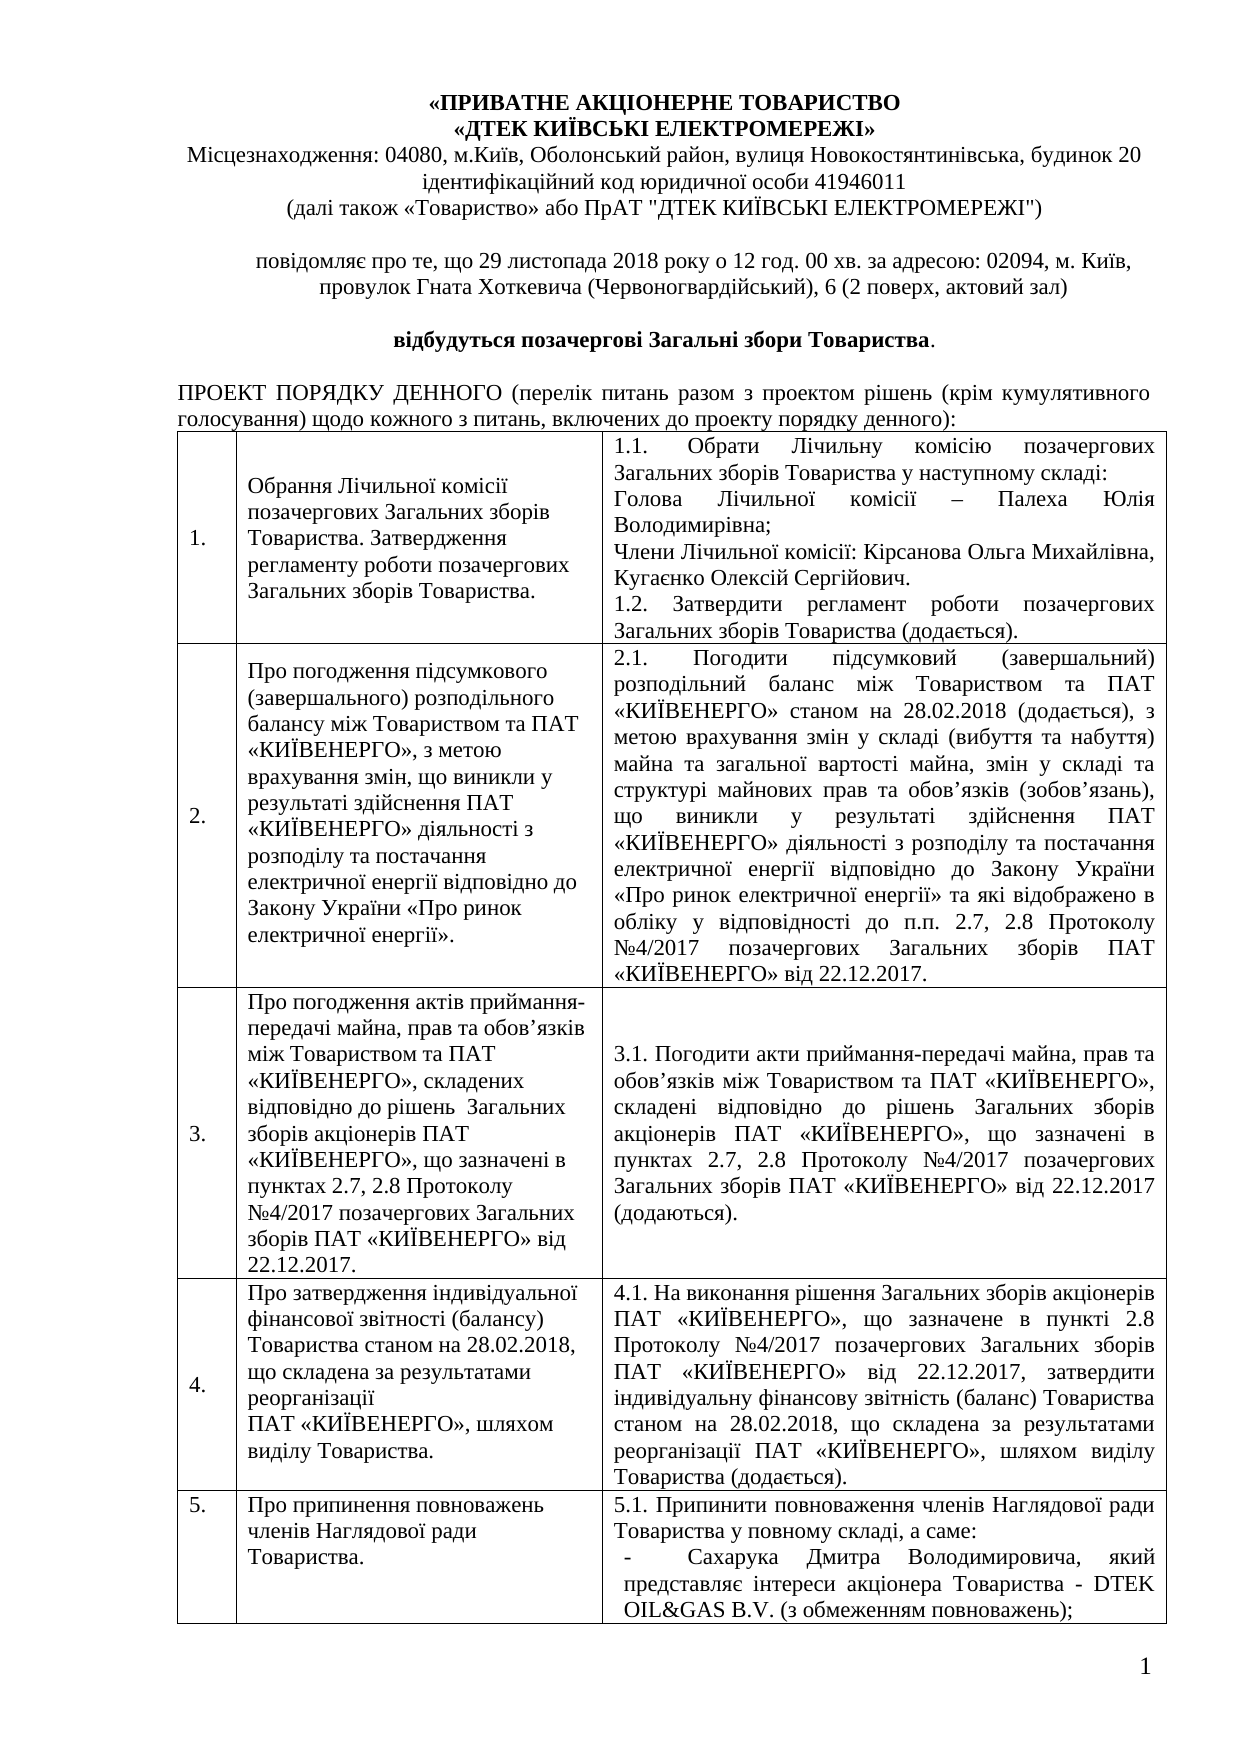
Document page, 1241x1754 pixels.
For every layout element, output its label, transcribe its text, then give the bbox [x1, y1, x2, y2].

text відбудуться позачергові Загальні збори Товариства. [177, 326, 1152, 352]
table_cell 5. [178, 1491, 236, 1622]
text «ПРИВАТНЕ АКЦІОНЕРНЕ ТОВАРИСТВО [177, 89, 1152, 115]
text (далі також «Товариство» або ПрАТ "ДТЕК КИЇВСЬКІ ЕЛЕКТРОМЕРЕЖІ") [177, 194, 1152, 220]
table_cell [237, 1491, 602, 1622]
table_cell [603, 1491, 1166, 1622]
table_header Обрання Лічильної комісії позачергових Загальних зборів Товариства. Затвердження регламенту роботи позачергових Загальних зборів Товариства. [237, 432, 602, 643]
text «ДТЕК КИЇВСЬКІ ЕЛЕКТРОМЕРЕЖІ» [177, 115, 1152, 141]
text Місцезнаходження: 04080, м.Київ, Оболонський район, вулиця Новокостянтинівська, будинок 20 [177, 141, 1152, 168]
table_cell 3. [178, 988, 236, 1278]
table_header 1. [178, 432, 236, 643]
table_cell 4. [178, 1279, 236, 1489]
text повідомляє про те, що 29 листопада 2018 року о 12 год. 00 хв. за адресою: 02094, м. Київ, провулок Гната Хоткевича (Червоногвардійський), 6 (2 поверх, актовий зал) [236, 247, 1152, 299]
text ідентифікаційний код юридичної особи 41946011 [177, 168, 1152, 194]
table_cell 2. [178, 644, 236, 987]
table_cell Про затвердження індивідуальної фінансової звітності (балансу) Товариства станом на 28.02.2018, що складена за результатами реорганізації ПАТ «КИЇВЕНЕРГО», шляхом виділу Товариства. [237, 1279, 602, 1489]
table_cell 3.1. Погодити акти приймання-передачі майна, прав та обов’язків між Товариством та ПАТ «КИЇВЕНЕРГО», складені відповідно до рішень Загальних зборів акціонерів ПАТ «КИЇВЕНЕРГО», що зазначені в пунктах 2.7, 2.8 Протоколу №4/2017 позачергових Загальних зборів ПАТ «КИЇВЕНЕРГО» від 22.12.2017 (додаються). [603, 988, 1166, 1278]
table_cell 4.1. На виконання рішення Загальних зборів акціонерів ПАТ «КИЇВЕНЕРГО», що зазначене в пункті 2.8 Протоколу №4/2017 позачергових Загальних зборів ПАТ «КИЇВЕНЕРГО» від 22.12.2017, затвердити індивідуальну фінансову звітність (баланс) Товариства станом на 28.02.2018, що складена за результатами реорганізації ПАТ «КИЇВЕНЕРГО», шляхом виділу Товариства (додається). [603, 1279, 1166, 1489]
text ПРОЕКТ ПОРЯДКУ ДЕННОГО (перелік питань разом з проектом рішень (крім кумулятивного голосування) щодо кожного з питань, включених до проекту порядку денного): [177, 378, 1152, 431]
table_cell Про погодження підсумкового (завершального) розподільного балансу між Товариством та ПАТ «КИЇВЕНЕРГО», з метою врахування змін, що виникли у результаті здійснення ПАТ «КИЇВЕНЕРГО» діяльності з розподілу та постачання електричної енергії відповідно до Закону України «Про ринок електричної енергії». [237, 644, 602, 987]
table_cell Про погодження актів приймання-передачі майна, прав та обов’язків між Товариством та ПАТ «КИЇВЕНЕРГО», складених відповідно до рішень Загальних зборів акціонерів ПАТ «КИЇВЕНЕРГО», що зазначені в пунктах 2.7, 2.8 Протоколу №4/2017 позачергових Загальних зборів ПАТ «КИЇВЕНЕРГО» від 22.12.2017. [237, 988, 602, 1278]
table_cell 2.1. Погодити підсумковий (завершальний) розподільний баланс між Товариством та ПАТ «КИЇВЕНЕРГО» станом на 28.02.2018 (додається), з метою врахування змін у складі (вибуття та набуття) майна та загальної вартості майна, змін у складі та структурі майнових прав та обов’язків (зобов’язань), що виникли у результаті здійснення ПАТ «КИЇВЕНЕРГО» діяльності з розподілу та постачання електричної енергії відповідно до Закону України «Про ринок електричної енергії» та які відображено в обліку у відповідності до п.п. 2.7, 2.8 Протоколу №4/2017 позачергових Загальних зборів ПАТ «КИЇВЕНЕРГО» від 22.12.2017. [603, 644, 1166, 987]
table_header Обрати Лічильну комісію позачергових Загальних зборів Товариства у наступному складі: Голова Лічильної комісії – Палеха Юлія Володимирівна; Члени Лічильної комісії: Кірсанова Ольга Михайлівна, Кугаєнко Олексій Сергійович. 1.2. Затвердити регламент роботи позачергових Загальних зборів Товариства (додається). [603, 432, 1166, 643]
